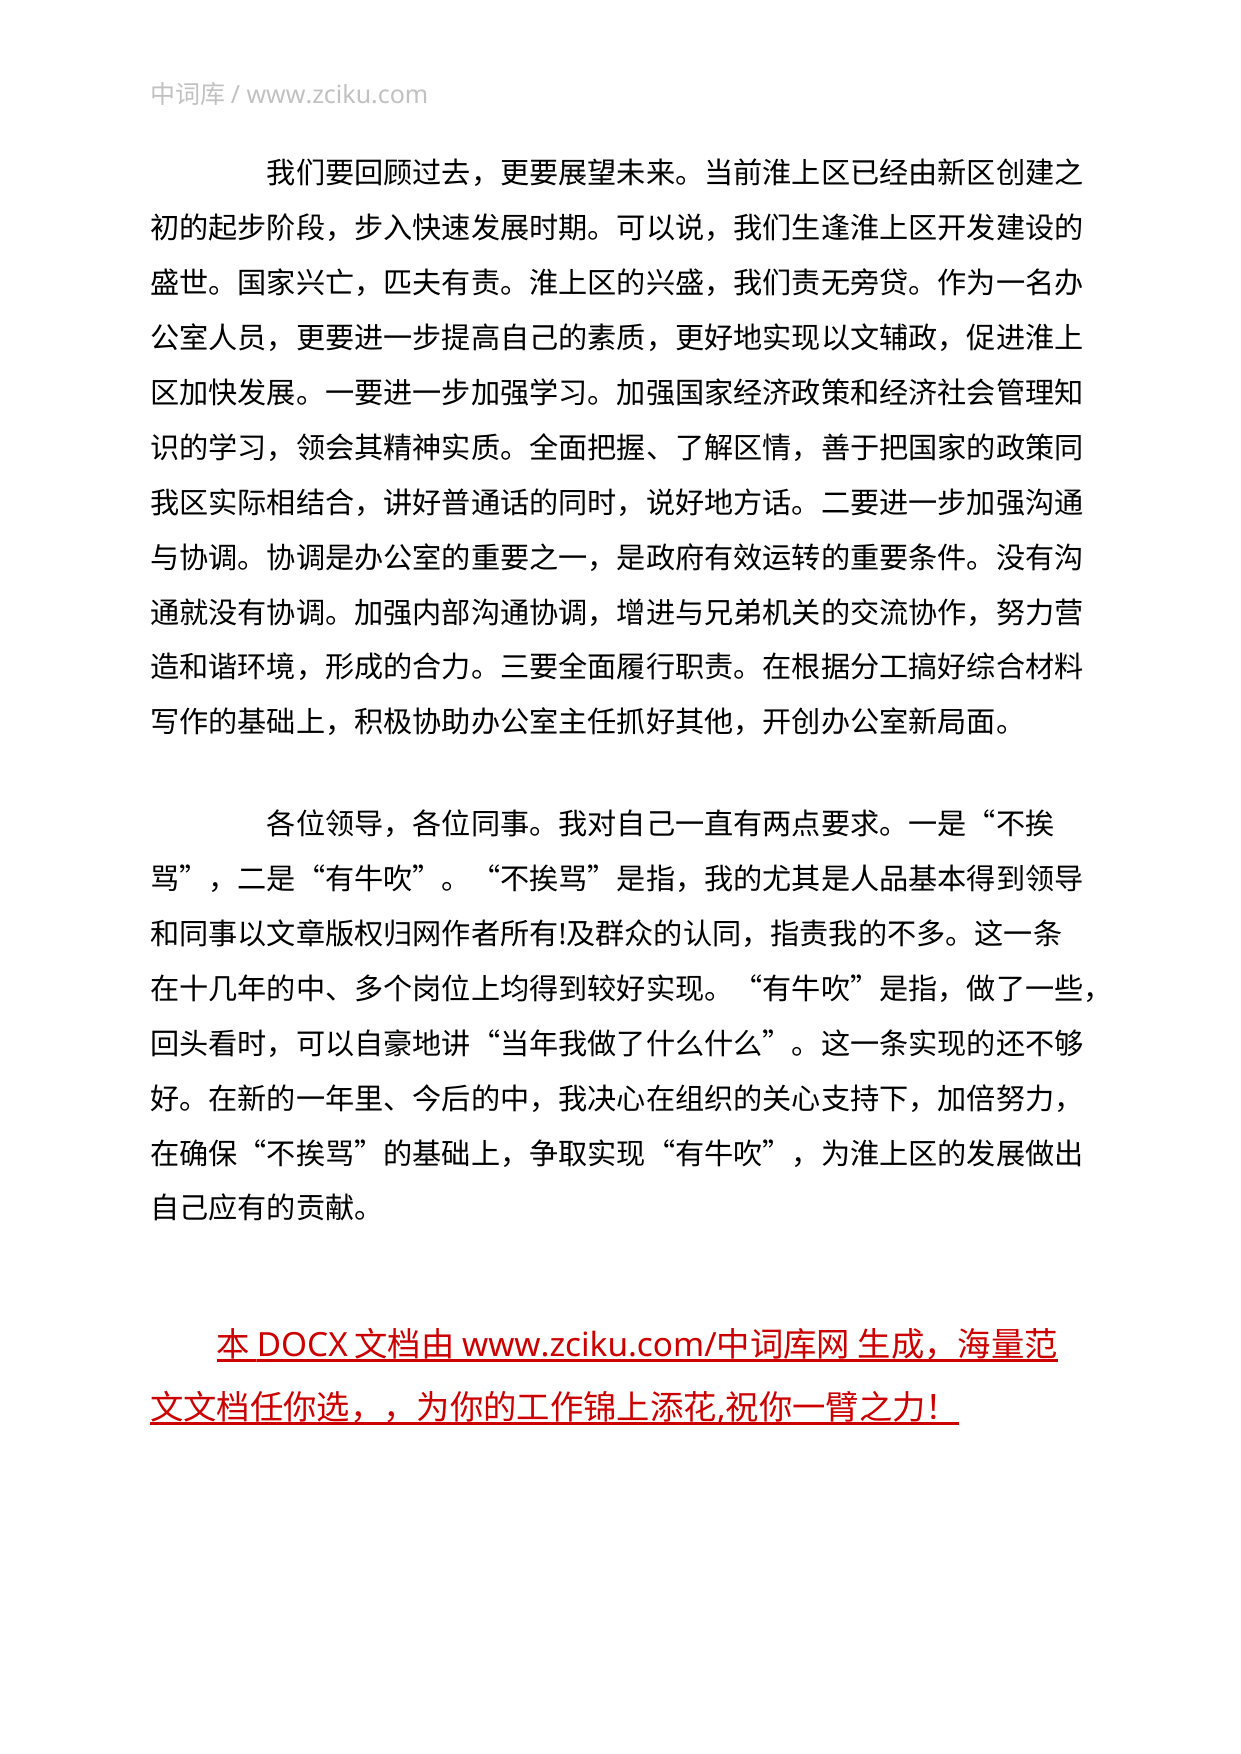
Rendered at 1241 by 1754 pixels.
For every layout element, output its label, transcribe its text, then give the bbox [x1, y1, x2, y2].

text 我们要回顾过去，更要展望未来。当前淮上区已经由新区创建之初的起步阶段，步入快速发展时期。可以说，我们生逢淮上区开发建设的盛世。国家兴亡，匹夫有责。淮上区的兴盛，我们责无旁贷。作为一名办公室人员，更要进一步提高自己的素质，更好地实现以文辅政，促进淮上区加快发展。一要进一步加强学习。加强国家经济政策和经济社会管理知识的学习，领会其精神实质。全面把握、了解区情，善于把国家的政策同我区实际相结合，讲好普通话的同时，说好地方话。二要进一步加强沟通与协调。协调是办公室的重要之一，是政府有效运转的重要条件。没有沟通就没有协调。加强内部沟通协调，增进与兄弟机关的交流协作，努力营造和谐环境，形成的合力。三要全面履行职责。在根据分工搞好综合材料写作的基础上，积极协助办公室主任抓好其他，开创办公室新局面。 [150, 150, 1090, 741]
text 各位领导，各位同事。我对自己一直有两点要求。一是“不挨骂”，二是“有牛吹”。“不挨骂”是指，我的尤其是人品基本得到领导和同事以文章版权归网作者所有!及群众的认同，指责我的不多。这一条在十几年的中、多个岗位上均得到较好实现。“有牛吹”是指，做了一些，回头看时，可以自豪地讲“当年我做了什么什么”。这一条实现的还不够好。在新的一年里、今后的中，我决心在组织的关心支持下，加倍努力，在确保“不挨骂”的基础上，争取实现“有牛吹”，为淮上区的发展做出自己应有的贡献。 [150, 801, 1090, 1227]
text 本DOCX文档由 www.zciku.com/中词库网 生成，海量范文文档任你选，，为你的工作锦上添花,祝你一臂之力！ [150, 1318, 1090, 1429]
